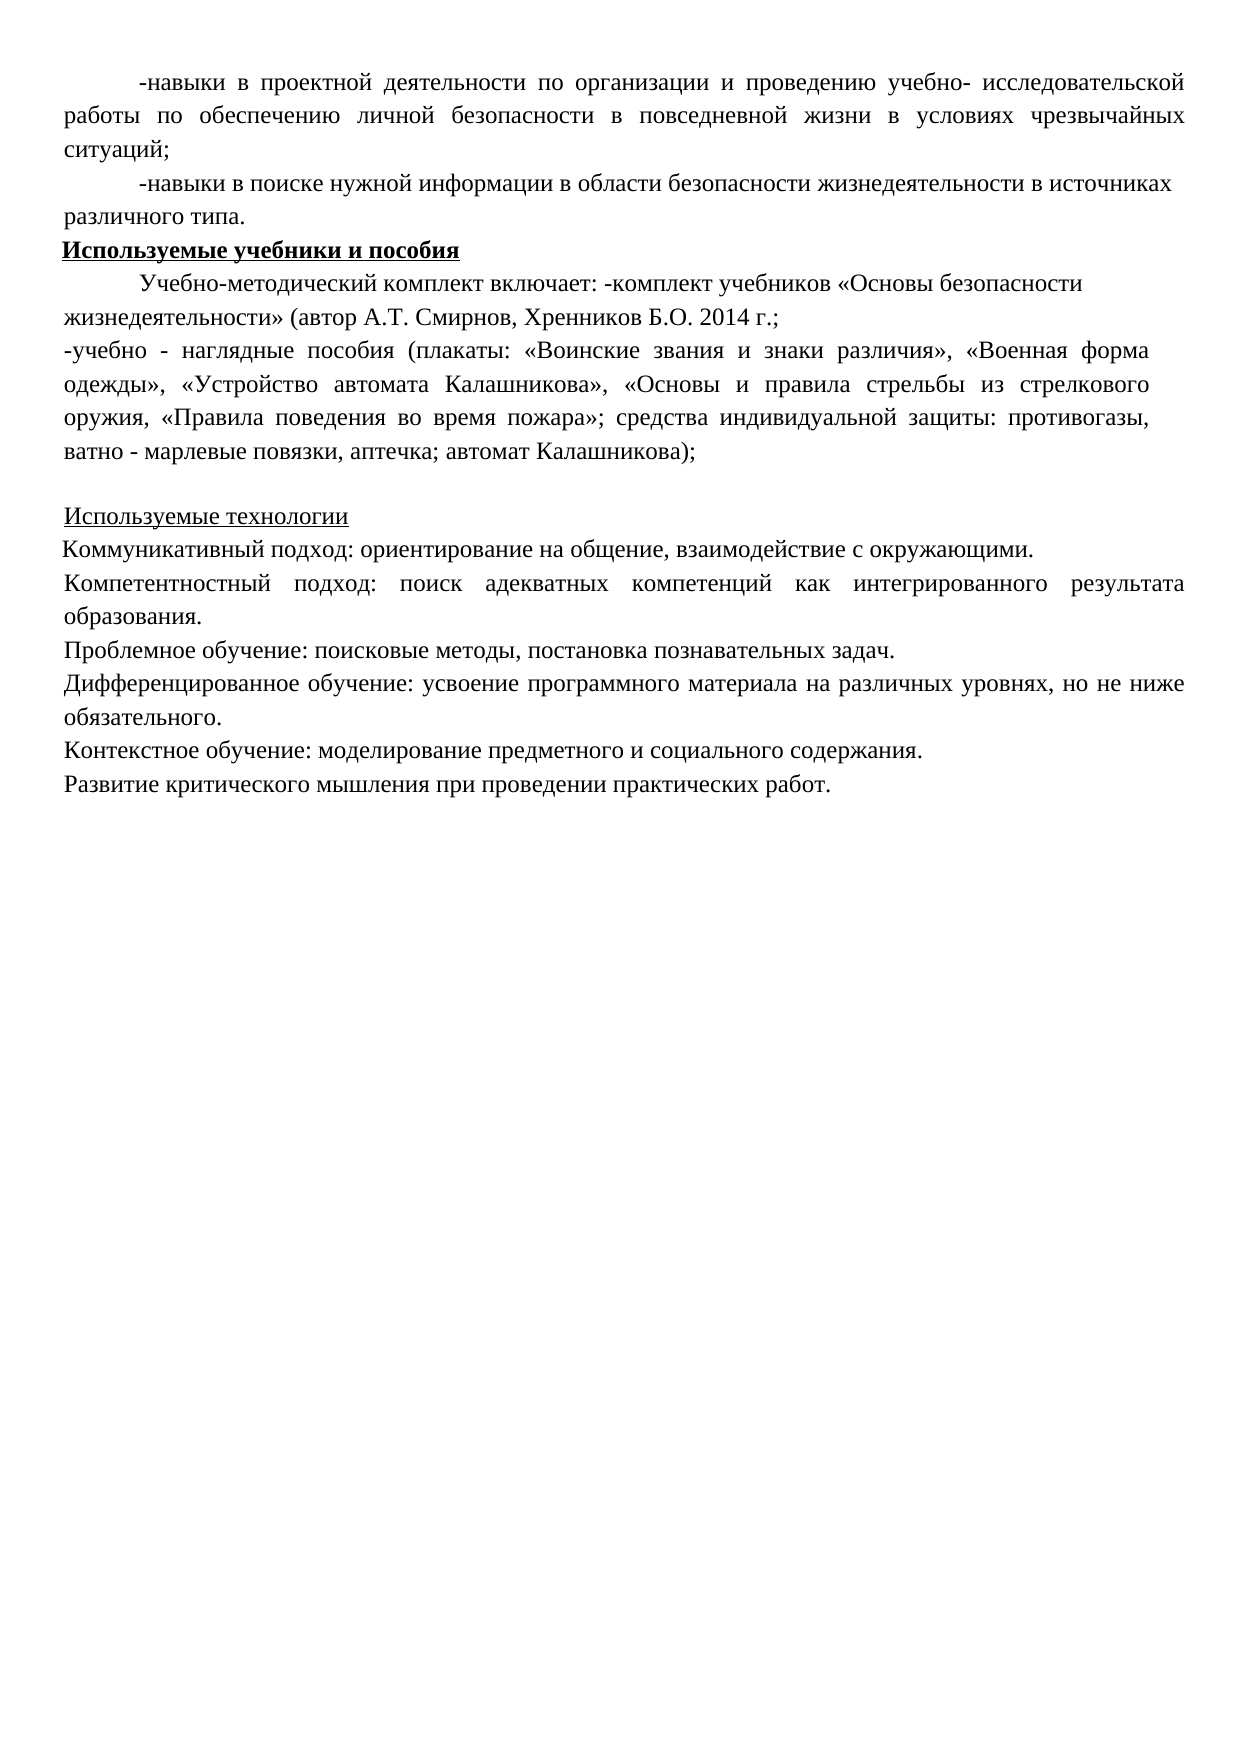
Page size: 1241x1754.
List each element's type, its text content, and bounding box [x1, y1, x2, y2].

text Проблемное обучение: поисковые методы, постановка познавательных задач. [64, 631, 1188, 665]
text Коммуникативный подход: ориентирование на общение, взаимодействие с окружающими. [62, 531, 1186, 564]
text Контекстное обучение: моделирование предметного и социального содержания. [64, 732, 1188, 766]
text Учебно-методический комплект включает: -комплект учебников «Основы безопасности жизнедеятельности» (автор А.Т. Смирнов, Хренников Б.О. 2014 г.; [64, 265, 1150, 332]
text Компетентностный подход: поиск адекватных компетенций как интегрированного результата образования. [64, 564, 1186, 631]
text Развитие критического мышления при проведении практических работ. [64, 766, 1188, 799]
text -навыки в проектной деятельности по организации и проведению учебно- исследовательской работы по обеспечению личной безопасности в повседневной жизни в условиях чрезвычайных ситуаций; [64, 63, 1186, 164]
text -навыки в поиске нужной информации в области безопасности жизнедеятельности в источниках различного типа. [64, 164, 1186, 231]
text Используемые учебники и пособия [62, 231, 1186, 265]
text -учебно - наглядные пособия (плакаты: «Воинские звания и знаки различия», «Военная форма одежды», «Устройство автомата Калашникова», «Основы и правила стрельбы из стрелкового оружия, «Правила поведения во время пожара»; средства индивидуальной защиты: противогазы, ватно - марлевые повязки, аптечка; автомат Калашникова); [64, 332, 1150, 466]
text Дифференцированное обучение: усвоение программного материала на различных уровнях, но не ниже обязательного. [64, 665, 1186, 732]
text Используемые технологии [64, 497, 1188, 531]
